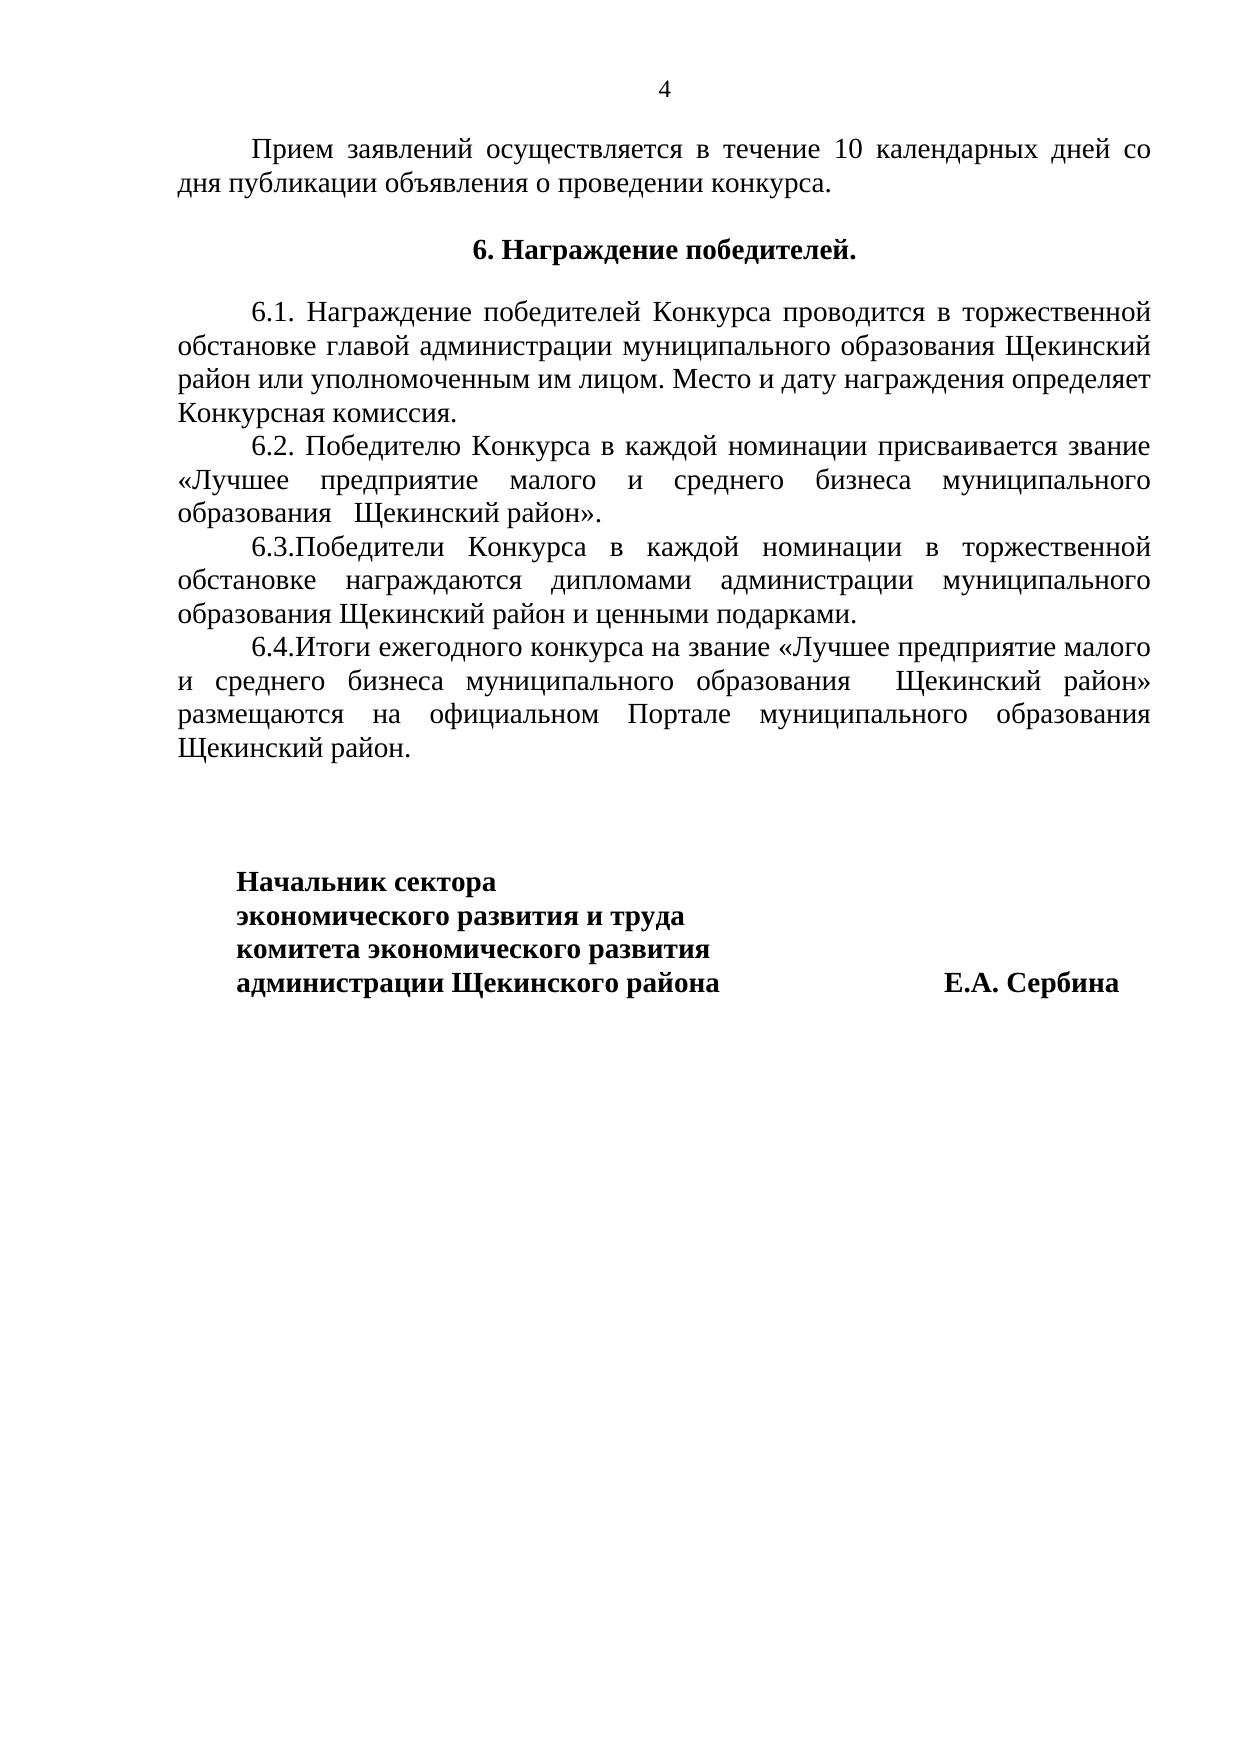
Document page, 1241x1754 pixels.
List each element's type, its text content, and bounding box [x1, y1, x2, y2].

text 6.2. Победителю Конкурса в каждой номинации присваивается звание «Лучшее предприятие малого и среднего бизнеса муниципального образования Щекинский район». [177, 428, 1152, 529]
text 6.3.Победители Конкурса в каждой номинации в торжественной обстановке награждаются дипломами администрации муниципального образования Щекинский район и ценными подарками. [177, 529, 1152, 629]
text Прием заявлений осуществляется в течение 10 календарных дней со дня публикации объявления о проведении конкурса. [177, 131, 1152, 198]
text комитета экономического развития [177, 931, 1152, 965]
text 6.4.Итоги ежегодного конкурса на звание «Лучшее предприятие малого и среднего бизнеса муниципального образования Щекинский район» размещаются на официальном Портале муниципального образования Щекинский район. [177, 629, 1152, 764]
text 6. Награждение победителей. [177, 232, 1152, 265]
text администрации Щекинского района Е.А. Сербина [177, 965, 1152, 998]
text экономического развития и труда [177, 898, 1152, 931]
text 6.1. Награждение победителей Конкурса проводится в торжественной обстановке главой администрации муниципального образования Щекинский район или уполномоченным им лицом. Место и дату награждения определяет Конкурсная комиссия. [177, 294, 1152, 428]
text Начальник сектора [177, 864, 1152, 898]
